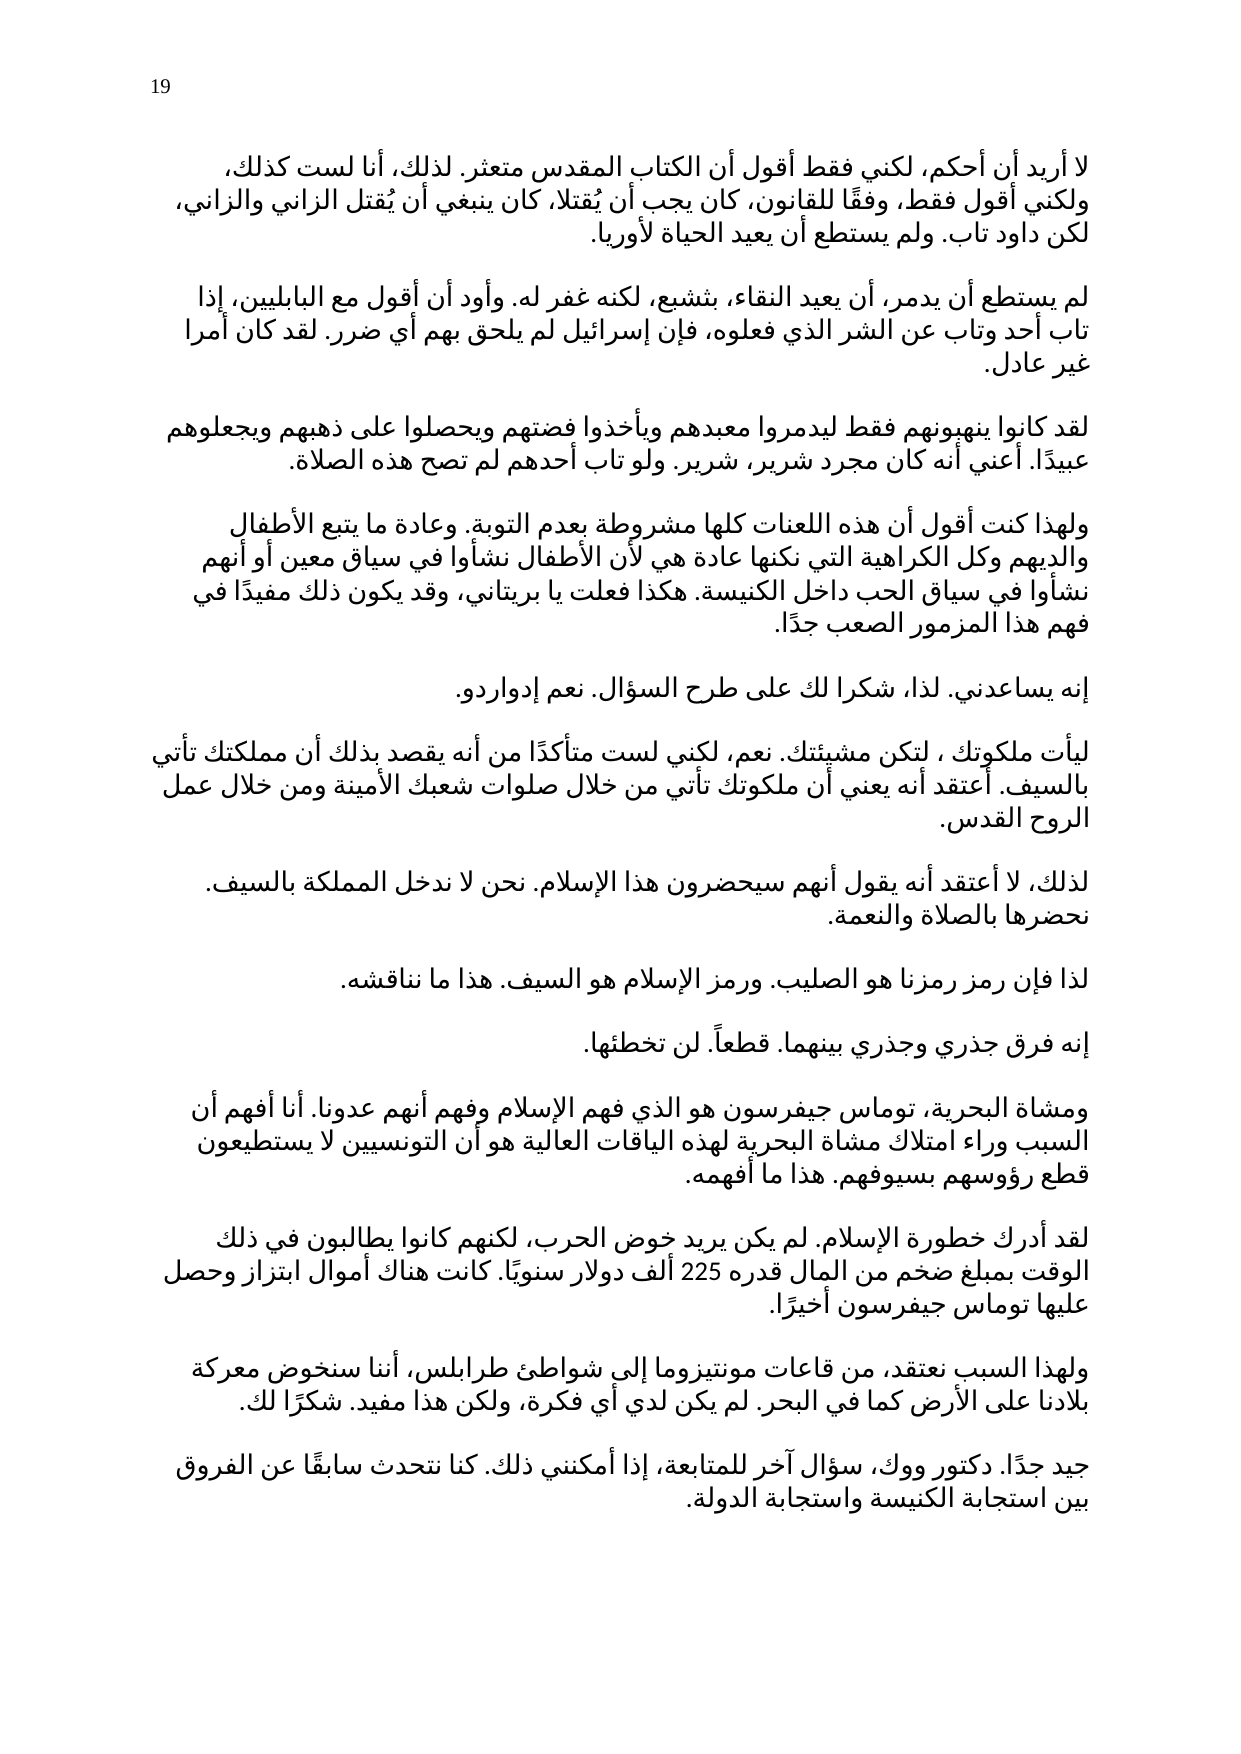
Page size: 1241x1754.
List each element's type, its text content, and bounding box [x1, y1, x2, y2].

text ليأت ملكوتك ، لتكن مشيئتك. نعم، لكني لست متأكدًا من أنه يقصد بذلك أن مملكتك تأتي بالسيف. أعتقد أنه يعني أن ملكوتك تأتي من خلال صلوات شعبك الأمينة ومن خلال عمل الروح القدس. [150, 735, 1090, 834]
text لا أريد أن أحكم، لكني فقط أقول أن الكتاب المقدس متعثر. لذلك، أنا لست كذلك، ولكني أقول فقط، وفقًا للقانون، كان يجب أن يُقتلا، كان ينبغي أن يُقتل الزاني والزاني، لكن داود تاب. ولم يستطع أن يعيد الحياة لأوريا. [150, 150, 1090, 249]
text ولهذا كنت أقول أن هذه اللعنات كلها مشروطة بعدم التوبة. وعادة ما يتبع الأطفال والديهم وكل الكراهية التي نكنها عادة هي لأن الأطفال نشأوا في سياق معين أو أنهم نشأوا في سياق الحب داخل الكنيسة. هكذا فعلت يا بريتاني، وقد يكون ذلك مفيدًا في فهم هذا المزمور الصعب جدًا. [150, 508, 1090, 640]
text لذلك، لا أعتقد أنه يقول أنهم سيحضرون هذا الإسلام. نحن لا ندخل المملكة بالسيف. نحضرها بالصلاة والنعمة. [150, 865, 1090, 931]
text لقد كانوا ينهبونهم فقط ليدمروا معبدهم ويأخذوا فضتهم ويحصلوا على ذهبهم ويجعلوهم عبيدًا. أعني أنه كان مجرد شرير، شرير. ولو تاب أحدهم لم تصح هذه الصلاة. [150, 410, 1090, 476]
text لقد أدرك خطورة الإسلام. لم يكن يريد خوض الحرب، لكنهم كانوا يطالبون في ذلك الوقت بمبلغ ضخم من المال قدره 225 ألف دولار سنويًا. كانت هناك أموال ابتزاز وحصل عليها توماس جيفرسون أخيرًا. [150, 1221, 1090, 1320]
text لذا فإن رمز رمزنا هو الصليب. ورمز الإسلام هو السيف. هذا ما نناقشه. [150, 962, 1090, 995]
text إنه يساعدني. لذا، شكرا لك على طرح السؤال. نعم إدواردو. [150, 671, 1090, 704]
text جيد جدًا. دكتور ووك، سؤال آخر للمتابعة، إذا أمكنني ذلك. كنا نتحدث سابقًا عن الفروق بين استجابة الكنيسة واستجابة الدولة. [150, 1448, 1090, 1514]
text لم يستطع أن يدمر، أن يعيد النقاء، بثشبع، لكنه غفر له. وأود أن أقول مع البابليين، إذا تاب أحد وتاب عن الشر الذي فعلوه، فإن إسرائيل لم يلحق بهم أي ضرر. لقد كان أمرا غير عادل. [150, 280, 1090, 379]
text إنه فرق جذري وجذري بينهما. قطعاً. لن تخطئها. [150, 1027, 1090, 1059]
text ولهذا السبب نعتقد، من قاعات مونتيزوما إلى شواطئ طرابلس، أننا سنخوض معركة بلادنا على الأرض كما في البحر. لم يكن لدي أي فكرة، ولكن هذا مفيد. شكرًا لك. [150, 1351, 1090, 1417]
text ومشاة البحرية، توماس جيفرسون هو الذي فهم الإسلام وفهم أنهم عدونا. أنا أفهم أن السبب وراء امتلاك مشاة البحرية لهذه الياقات العالية هو أن التونسيين لا يستطيعون قطع رؤوسهم بسيوفهم. هذا ما أفهمه. [150, 1091, 1090, 1190]
